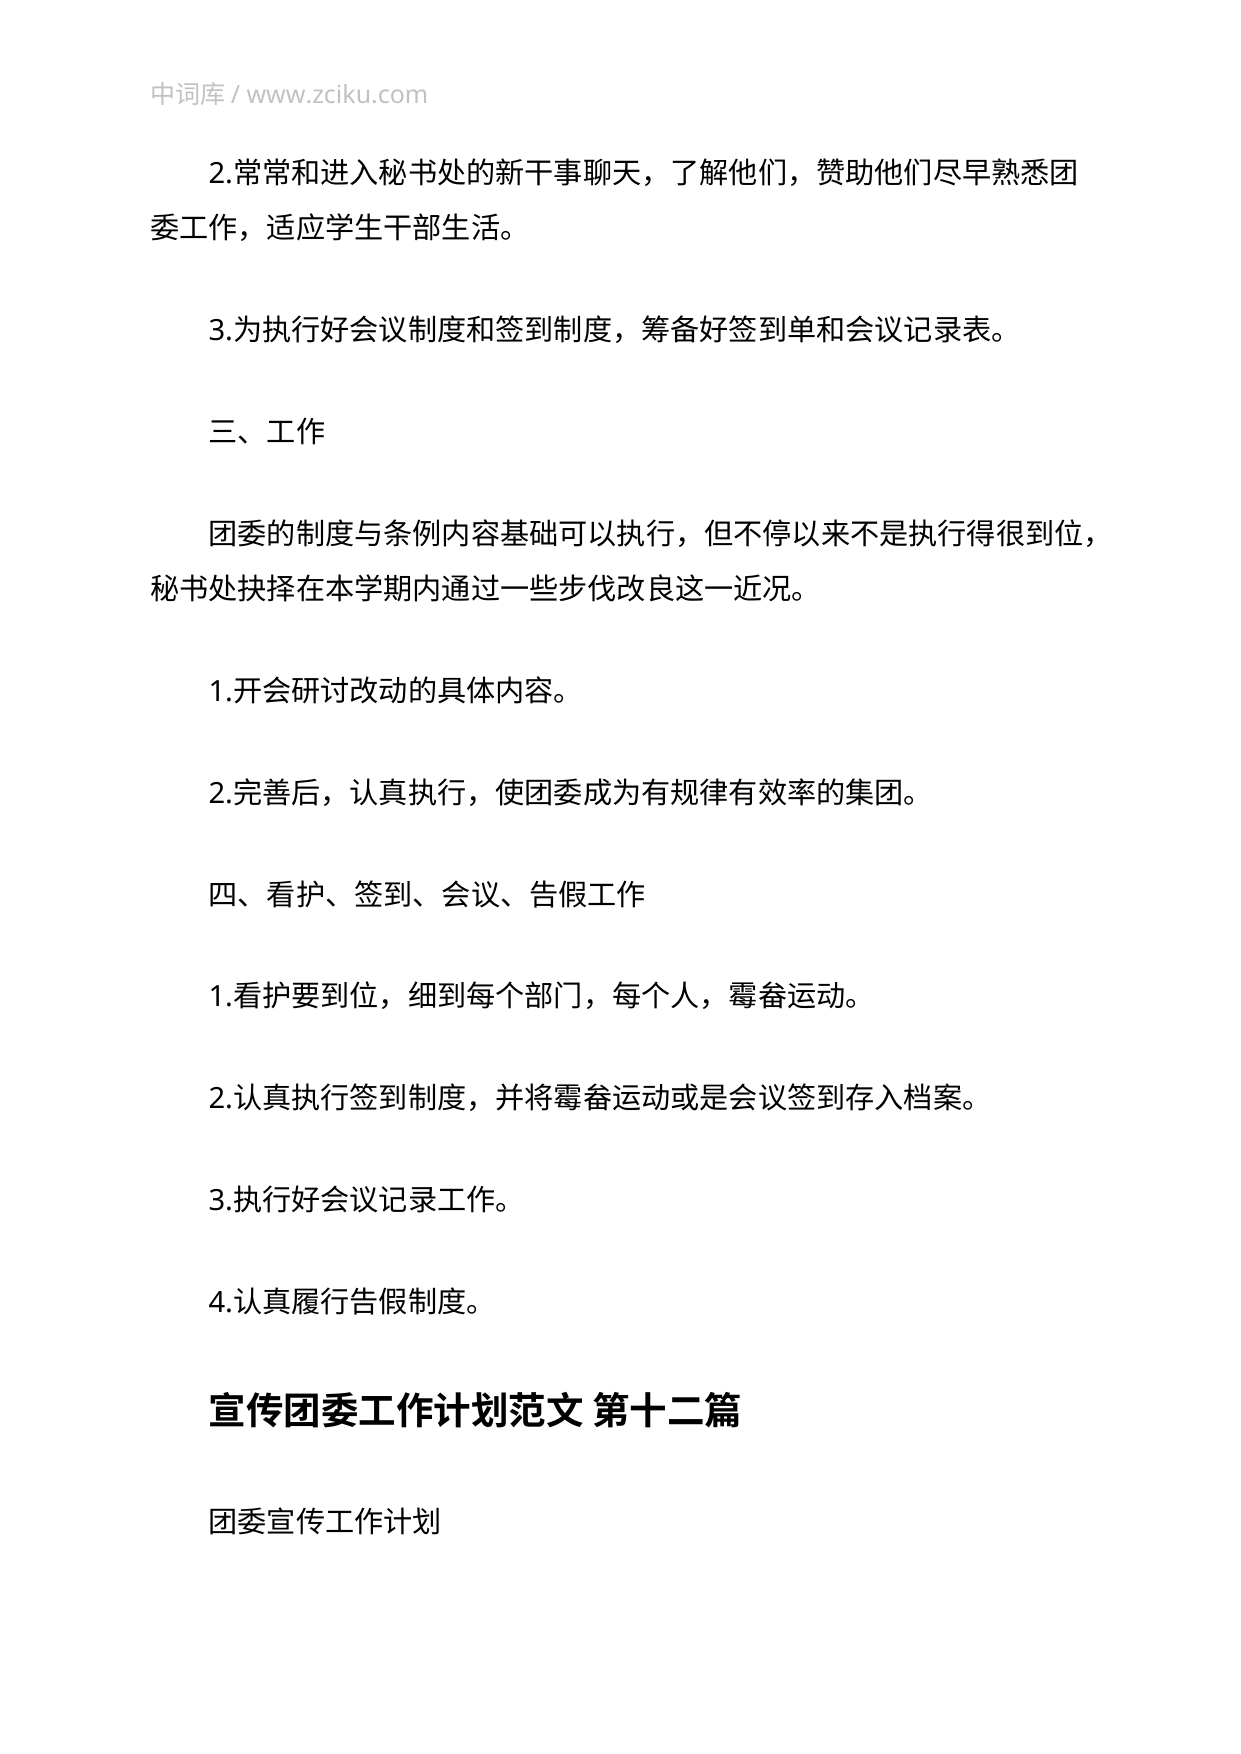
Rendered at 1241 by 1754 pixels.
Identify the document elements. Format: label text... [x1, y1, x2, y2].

text 四、看护、签到、会议、告假工作 [150, 871, 1090, 913]
text 2.完善后，认真执行，使团委成为有规律有效率的集团。 [150, 769, 1090, 812]
text 3.为执行好会议制度和签到制度，筹备好签到单和会议记录表。 [150, 307, 1090, 349]
text 宣传团委工作计划范文 第十二篇 [150, 1381, 1090, 1435]
text 1.看护要到位，细到每个部门，每个人，霉畚运动。 [150, 973, 1090, 1015]
text 团委宣传工作计划 [150, 1498, 1090, 1541]
text 1.开会研讨改动的具体内容。 [150, 667, 1090, 709]
text 2.认真执行签到制度，并将霉畚运动或是会议签到存入档案。 [150, 1075, 1090, 1117]
text 3.执行好会议记录工作。 [150, 1177, 1090, 1219]
text 4.认真履行告假制度。 [150, 1279, 1090, 1321]
text 团委的制度与条例内容基础可以执行，但不停以来不是执行得很到位，秘书处抉择在本学期内通过一些步伐改良这一近况。 [150, 511, 1090, 608]
text 2.常常和进入秘书处的新干事聊天，了解他们，赞助他们尽早熟悉团委工作，适应学生干部生活。 [150, 150, 1090, 247]
text 三、工作 [150, 409, 1090, 451]
